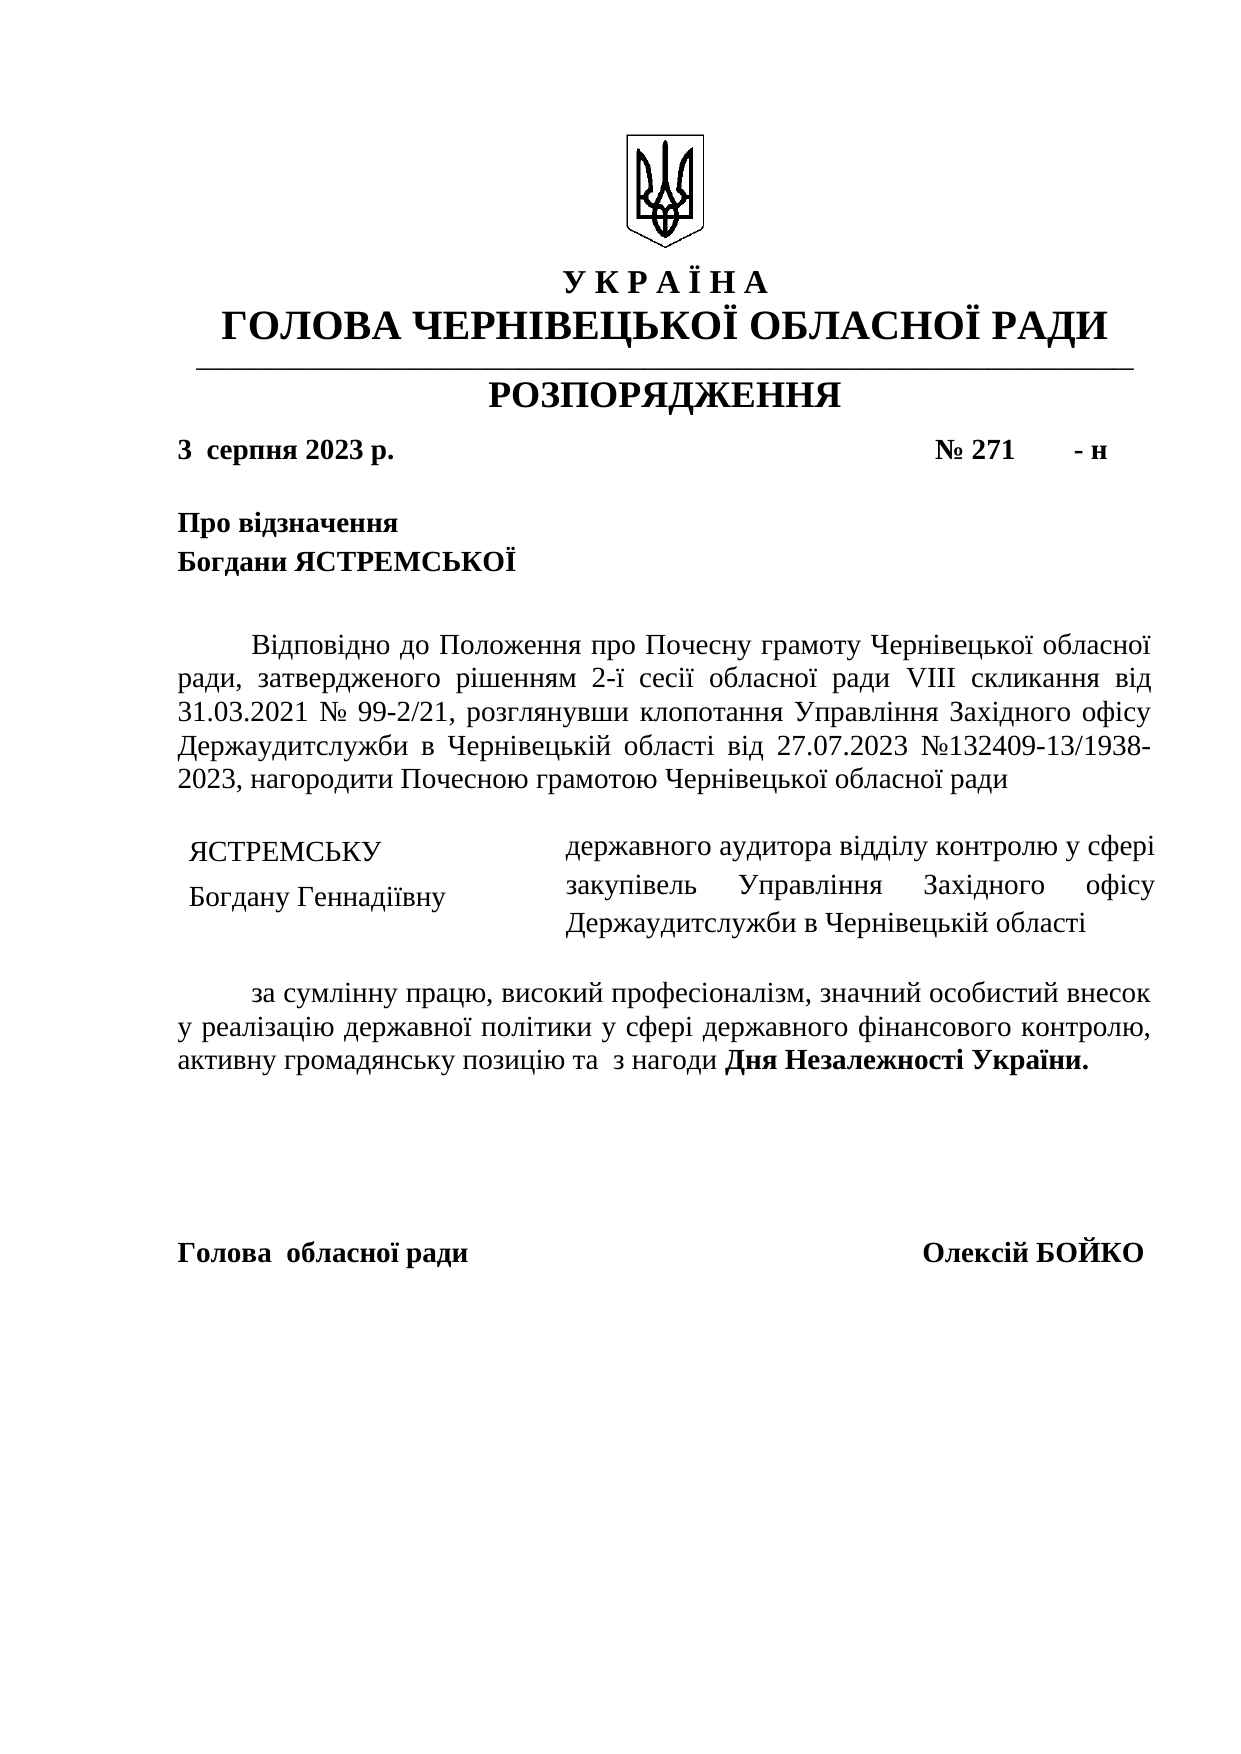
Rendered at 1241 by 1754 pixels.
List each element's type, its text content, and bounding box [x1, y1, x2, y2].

table_header державного аудитора відділу контролю у сфері закупівель Управління Західного офісу Держаудитслужби в Чернівецькій області [517, 828, 1167, 963]
text 3 серпня 2023 р. № 271 - н [177, 415, 1152, 465]
text за сумлінну працю, високий професіоналізм, значний особистий внесок у реалізацію державної політики у сфері державного фінансового контролю, активну громадянську позицію та з нагоди Дня Незалежності України. [177, 975, 1152, 1076]
text Голова обласної ради Олексій БОЙКО [177, 1201, 1152, 1268]
picture [624, 132, 706, 251]
subtitle РОЗПОРЯДЖЕННЯ [177, 372, 1152, 415]
table_header ЯСТРЕМСЬКУ Богдану Геннадіївну [177, 828, 517, 963]
text Відповідно до Положення про Почесну грамоту Чернівецької обласної ради, затвердженого рішенням 2-ї сесії обласної ради VІІІ скликання від 31.03.2021 № 99-2/21, розглянувши клопотання Управління Західного офісу Держаудитслужби в Чернівецькій області від 27.07.2023 №132409-13/1938-2023, нагородити Почесною грамотою Чернівецької обласної ради [177, 627, 1152, 795]
text У К Р А Ї Н А [177, 133, 1152, 300]
subtitle __________________________________________________________________________________________ [177, 348, 1152, 372]
subtitle ГОЛОВА ЧЕРНІВЕЦЬКОЇ ОБЛАСНОЇ РАДИ [177, 300, 1152, 348]
text Про відзначення Богдани ЯСТРЕМСЬКОЇ [177, 505, 1152, 577]
